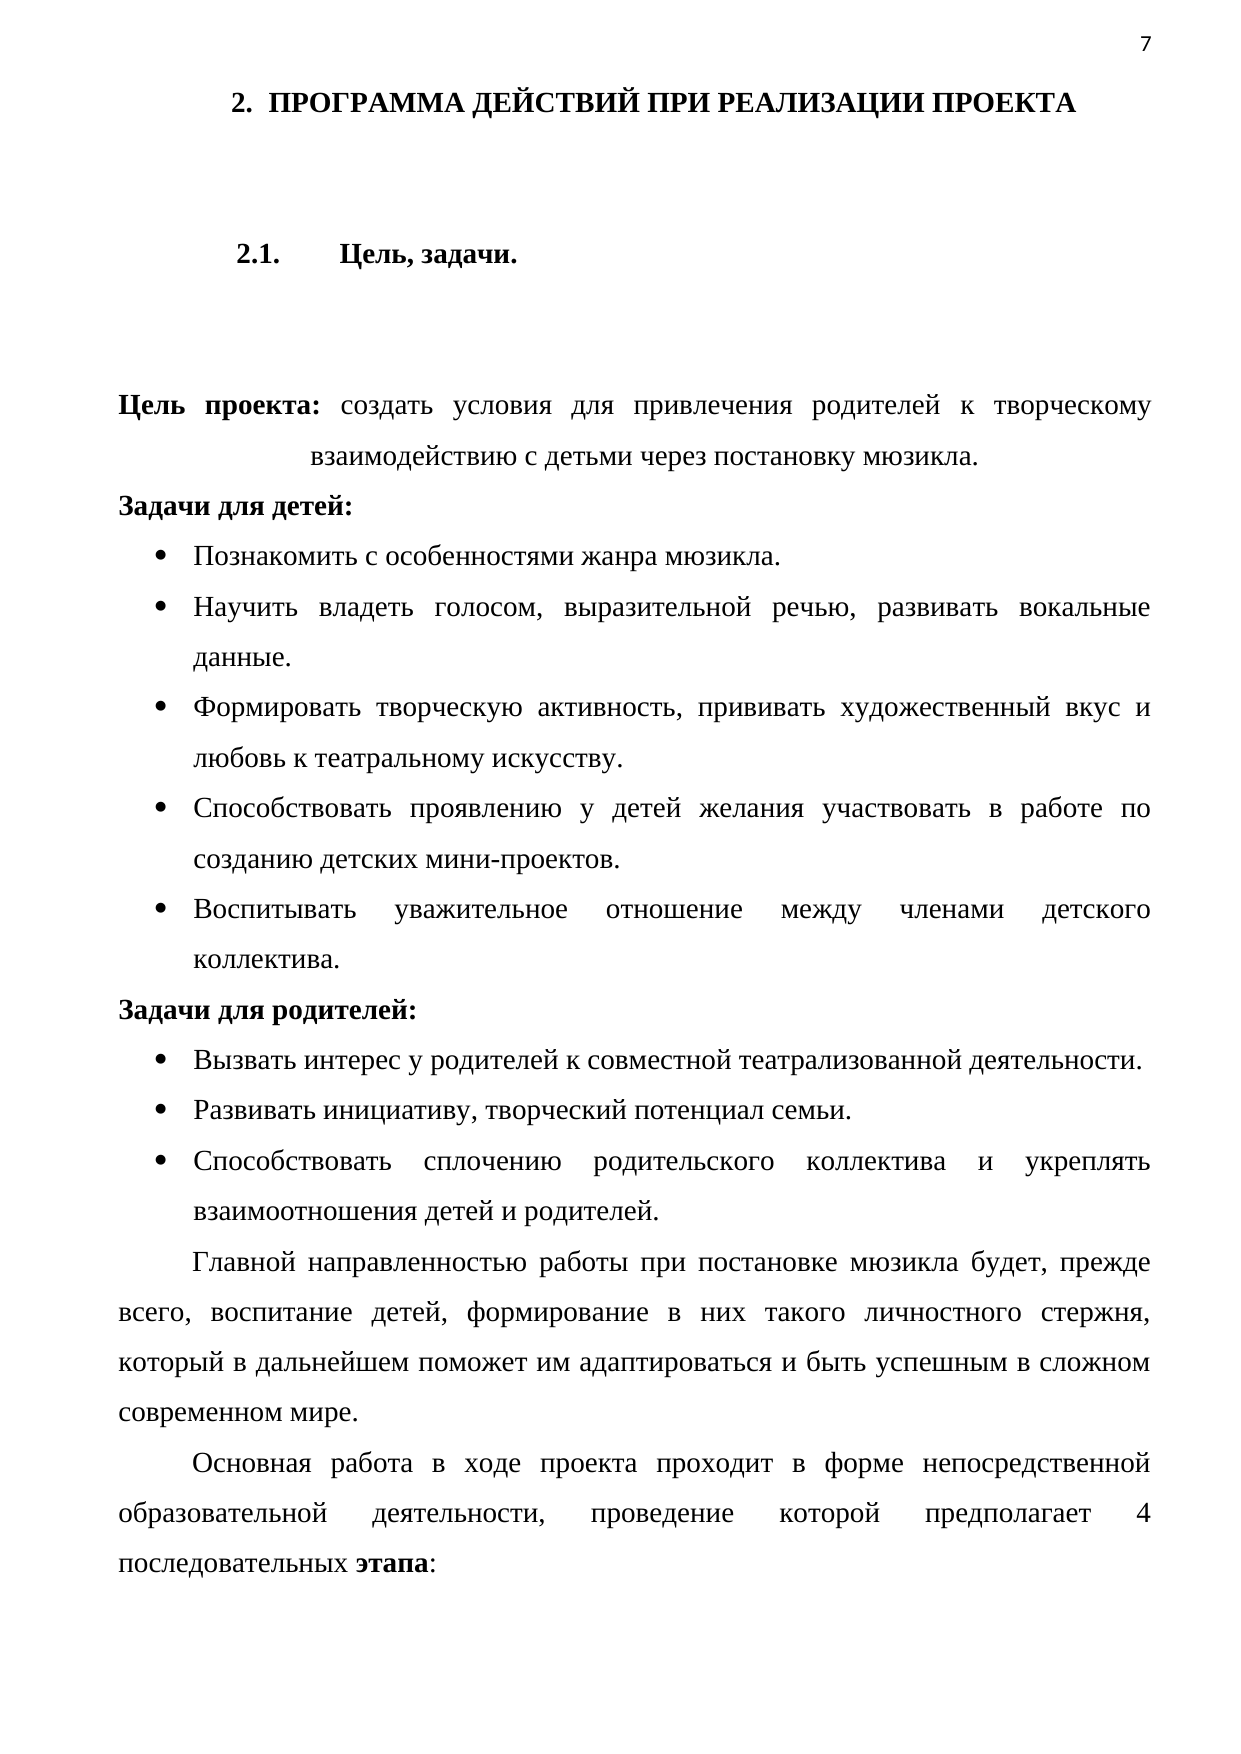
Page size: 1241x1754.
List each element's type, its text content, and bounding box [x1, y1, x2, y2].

list Научить владеть голосом, выразительной речью, развивать вокальные данные. [156, 589, 1152, 673]
list Способствовать проявлению у детей желания участвовать в работе по созданию детских мини-проектов. [156, 790, 1152, 874]
list Познакомить с особенностями жанра мюзикла. [156, 538, 1152, 572]
text Цель проекта: создать условия для привлечения родителей к творческому взаимодействию с детьми через постановку мюзикла. [118, 387, 1152, 471]
list Цель, задачи. [236, 237, 1152, 270]
text Основная работа в ходе проекта проходит в форме непосредственной образовательной деятельности, проведение которой предполагает 4 последовательных этапа: [118, 1445, 1152, 1579]
text Задачи для детей: [118, 488, 1152, 522]
list Формировать творческую активность, прививать художественный вкус и любовь к театральному искусству. [156, 689, 1152, 773]
list Воспитывать уважительное отношение между членами детского коллектива. [156, 891, 1152, 975]
list Вызвать интерес у родителей к совместной театрализованной деятельности. [156, 1042, 1152, 1076]
text Задачи для родителей: [118, 992, 1152, 1025]
text Главной направленностью работы при постановке мюзикла будет, прежде всего, воспитание детей, формирование в них такого личностного стержня, который в дальнейшем поможет им адаптироваться и быть успешным в сложном современном мире. [118, 1244, 1152, 1428]
list ПРОГРАММА ДЕЙСТВИЙ ПРИ РЕАЛИЗАЦИИ ПРОЕКТА [156, 86, 1152, 119]
list Развивать инициативу, творческий потенциал семьи. [156, 1092, 1152, 1126]
list Способствовать сплочению родительского коллектива и укреплять взаимоотношения детей и родителей. [156, 1143, 1152, 1227]
